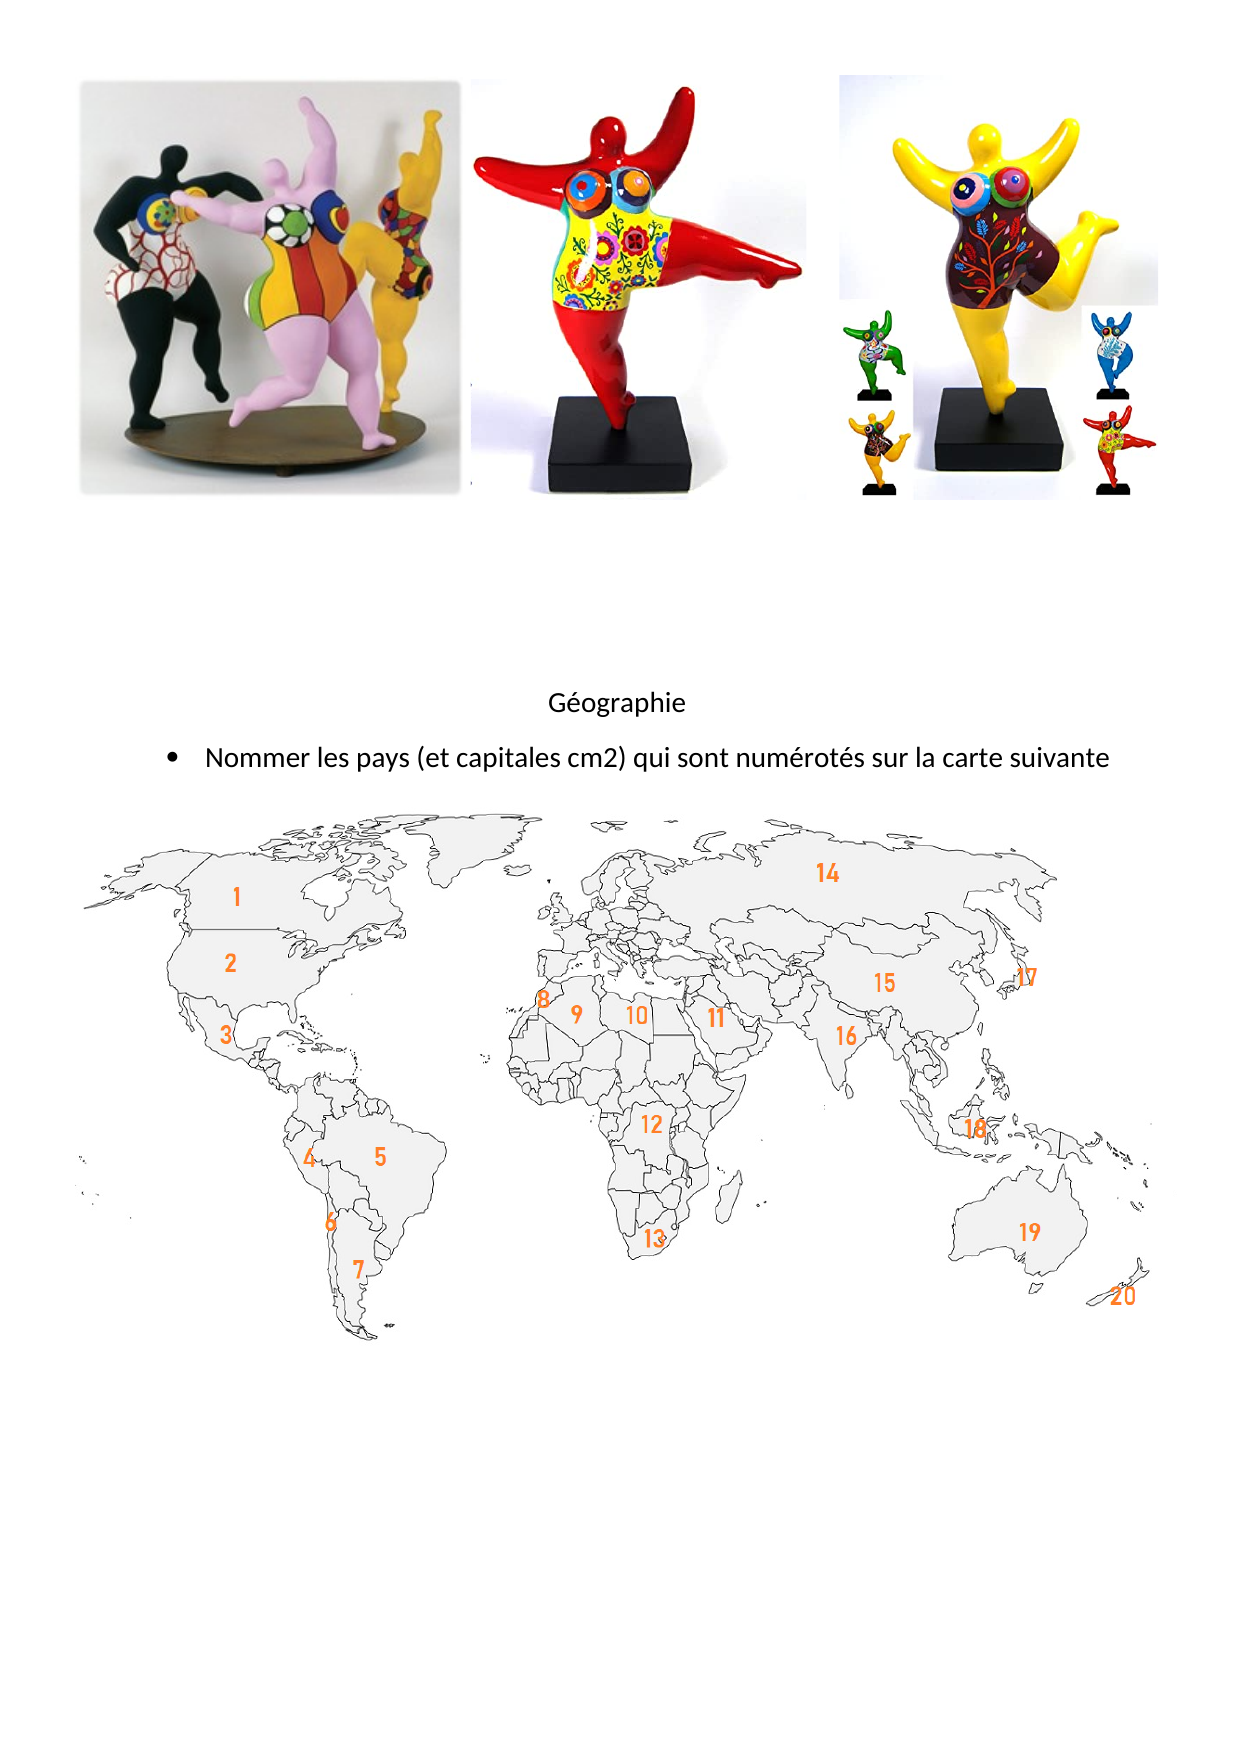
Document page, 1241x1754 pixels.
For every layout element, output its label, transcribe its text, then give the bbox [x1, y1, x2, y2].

picture [75, 76, 466, 500]
text Géographie [75, 684, 1165, 720]
list Nommer les pays (et capitales cm2) qui sont numérotés sur la carte suivante [112, 739, 1165, 775]
picture [75, 794, 1177, 1359]
picture [470, 79, 807, 500]
picture [839, 75, 1159, 500]
